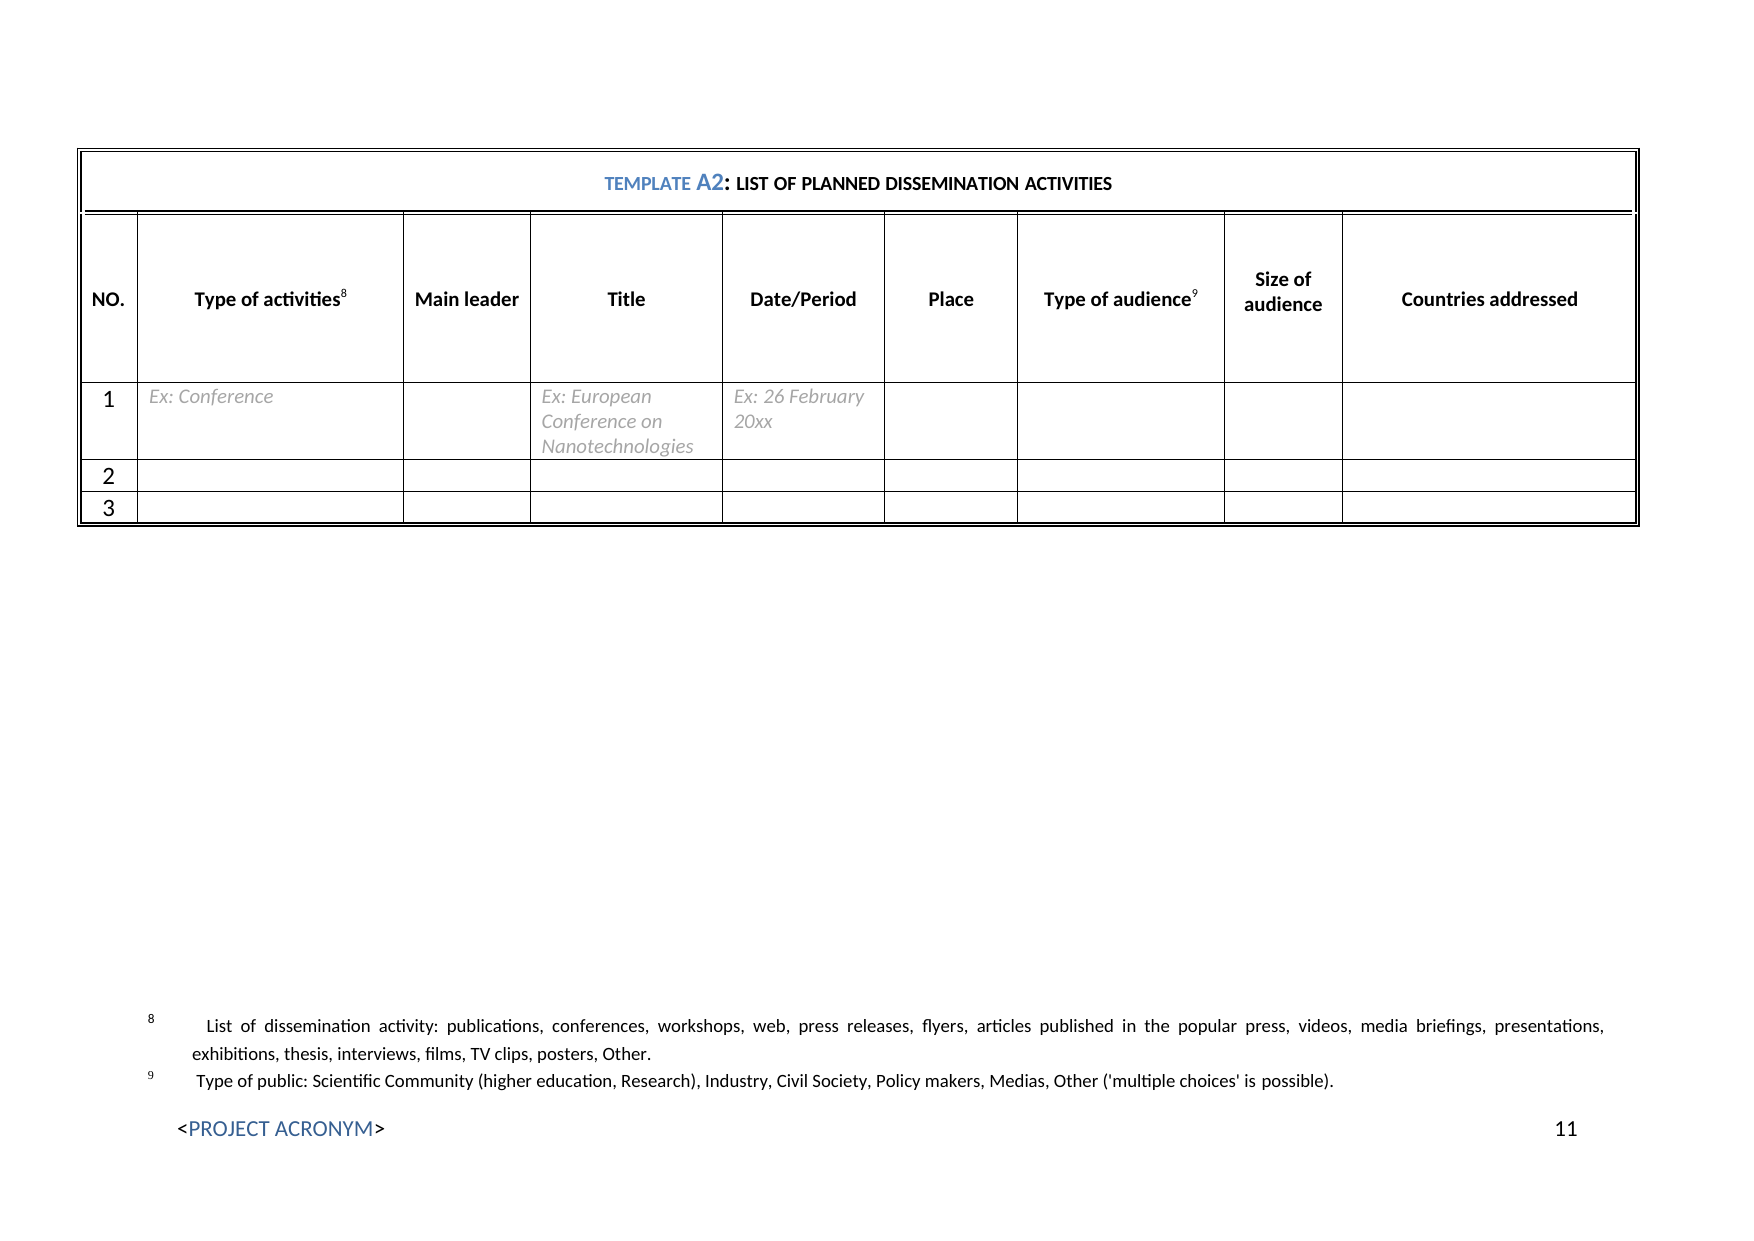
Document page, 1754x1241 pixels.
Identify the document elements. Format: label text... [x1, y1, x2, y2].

table_cell [404, 383, 530, 459]
table_cell Place [885, 215, 1017, 382]
table_cell Date/Period [723, 215, 884, 382]
table_cell NO. [79, 210, 137, 382]
table_cell [1343, 492, 1635, 522]
table_cell [1018, 460, 1224, 491]
table_cell [885, 383, 1017, 459]
table_cell [531, 492, 722, 522]
table_cell [1343, 383, 1635, 459]
table_cell Ex: Conference [138, 383, 403, 459]
table_cell [138, 492, 403, 522]
table_cell [885, 460, 1017, 491]
table_cell [404, 460, 530, 491]
table_cell 1 [82, 383, 137, 459]
table_cell [723, 460, 884, 491]
table_cell [531, 460, 722, 491]
table_cell Size of audience [1225, 215, 1342, 382]
table_cell Type of activities [138, 215, 403, 382]
table_cell Countries addressed [1343, 210, 1638, 382]
table_cell [885, 492, 1017, 522]
table_header template A2: list of planned dissemination activities [82, 152, 1635, 210]
table_cell Ex: 26 February 20xx [723, 383, 884, 459]
table_cell [1018, 383, 1224, 459]
table_cell Type of audience [1018, 215, 1224, 382]
table_cell 3 [82, 492, 137, 522]
table_cell [404, 492, 530, 522]
table_cell Title [531, 215, 722, 382]
table_cell [723, 492, 884, 522]
table_cell [1018, 492, 1224, 522]
table_cell 2 [82, 460, 137, 491]
table_cell [1225, 383, 1342, 459]
table_cell [1225, 460, 1342, 491]
table_cell [138, 460, 403, 491]
table_cell Ex: European Conference on Nanotechnologies [531, 383, 722, 459]
table_cell [1225, 492, 1342, 522]
table_cell [1343, 460, 1635, 491]
table_cell Main leader [404, 215, 530, 382]
